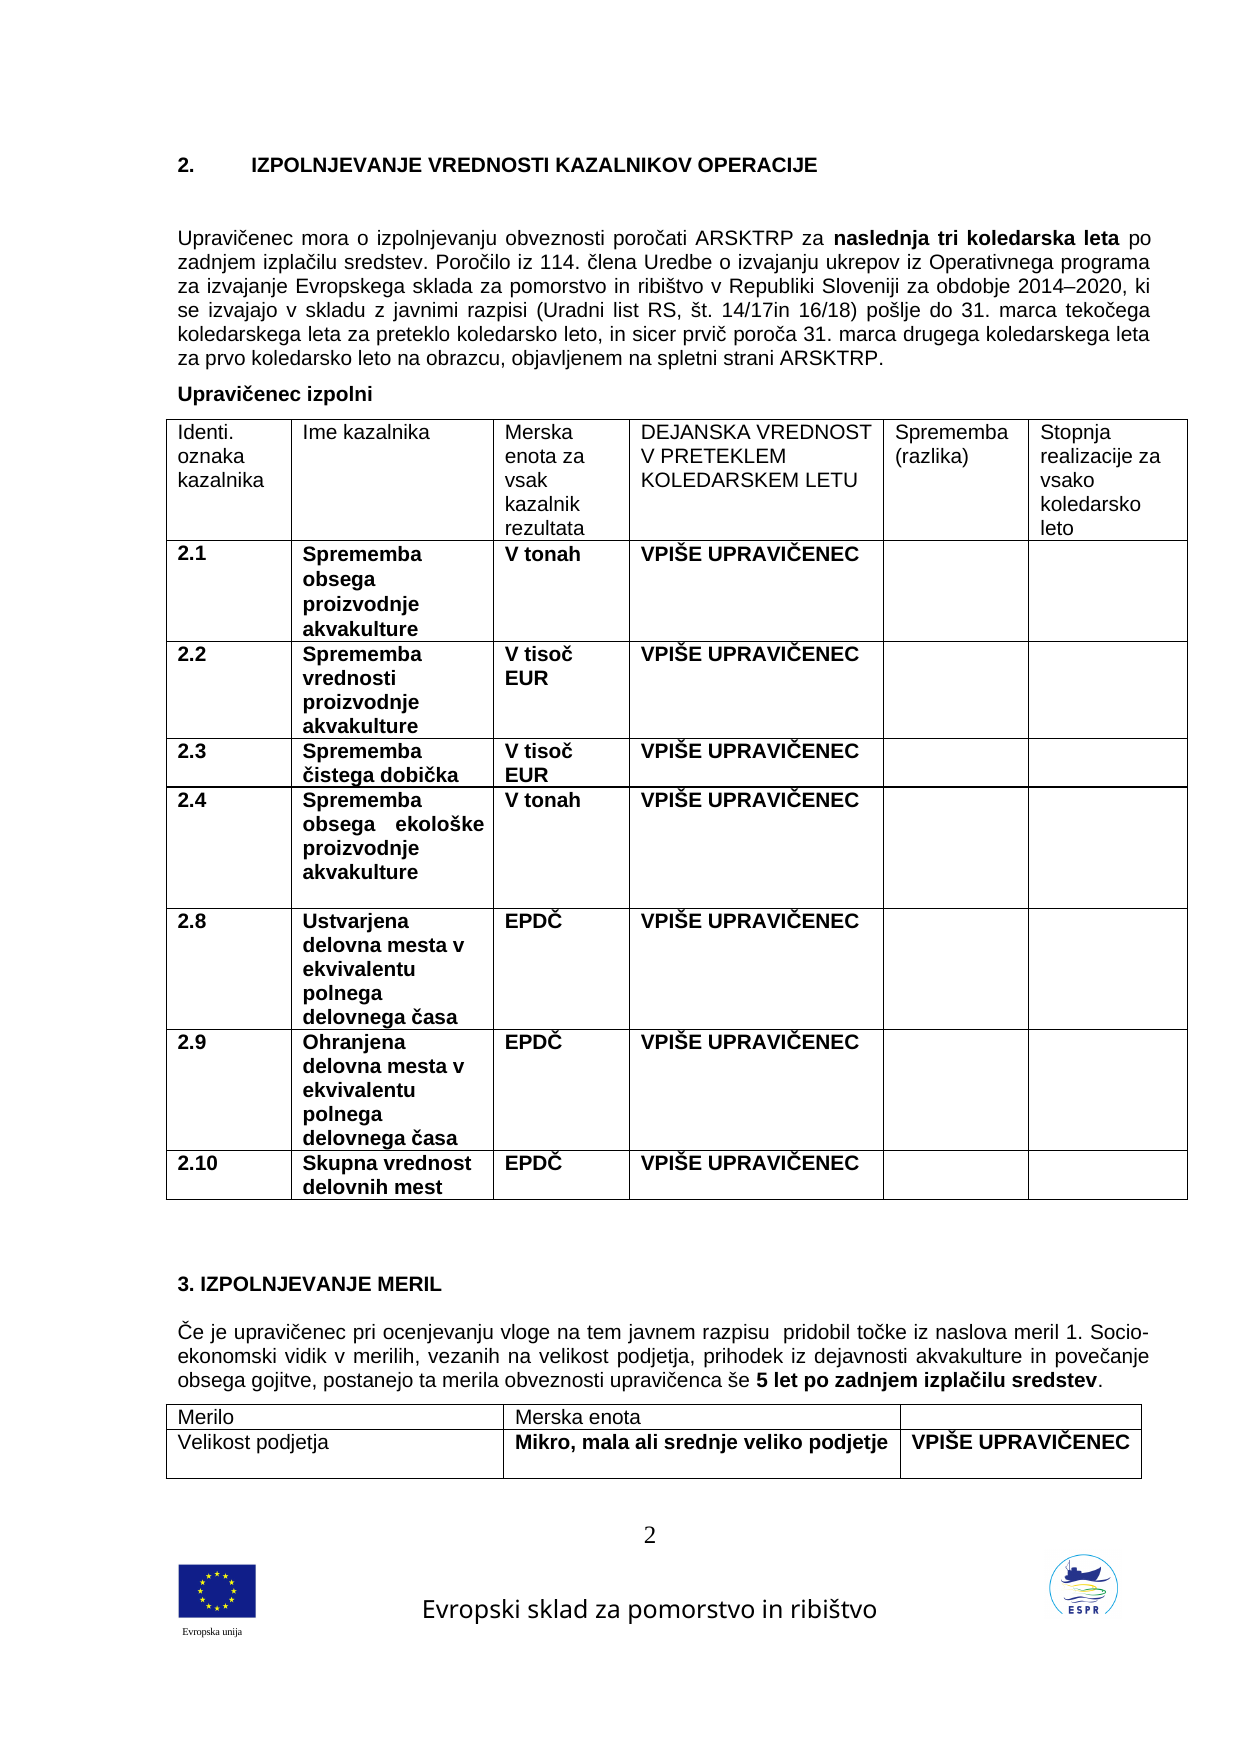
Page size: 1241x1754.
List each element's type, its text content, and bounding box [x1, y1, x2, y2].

table_cell [1029, 739, 1187, 786]
table_cell VPIŠE UPRAVIČENEC [630, 1030, 883, 1150]
table_cell EPDČ [494, 1030, 629, 1150]
table_header [901, 1405, 1141, 1429]
table_cell V tisoč EUR [494, 642, 629, 737]
table_cell 2.9 [167, 1030, 291, 1150]
table_cell Sprememba vrednosti proizvodnje akvakulture [292, 642, 493, 737]
table_header Ime kazalnika [292, 420, 493, 539]
table_cell 2.4 [167, 788, 291, 908]
table_cell 2.10 [167, 1151, 291, 1199]
text 2. IZPOLNJEVANJE VREDNOSTI KAZALNIKOV OPERACIJE [177, 153, 1152, 177]
table_cell [1029, 642, 1187, 737]
table_header Merska enota [504, 1405, 900, 1429]
table_cell [1029, 909, 1187, 1029]
table_header Stopnja realizacije za vsako koledarsko leto [1029, 420, 1187, 539]
table_cell Sprememba obsega proizvodnje akvakulture [292, 541, 493, 641]
text Upravičenec izpolni [177, 382, 1152, 406]
table_cell 2.2 [167, 642, 291, 737]
table_cell VPIŠE UPRAVIČENEC [630, 909, 883, 1029]
table_cell [1029, 1030, 1187, 1150]
table_cell VPIŠE UPRAVIČENEC [901, 1430, 1141, 1478]
table_cell V tonah [494, 541, 629, 641]
text Če je upravičenec pri ocenjevanju vloge na tem javnem razpisu pridobil točke iz naslova meril 1. Socio-ekonomski vidik v merilih, vezanih na velikost podjetja, prihodek iz dejavnosti akvakulture in povečanje obsega gojitve, postanejo ta merila obveznosti upravičenca še 5 let po zadnjem izplačilu sredstev. [177, 1319, 1152, 1391]
table_cell [884, 1151, 1028, 1199]
table_header Merilo [167, 1405, 503, 1429]
table_header DEJANSKA VREDNOST V PRETEKLEM KOLEDARSKEM LETU [630, 420, 883, 539]
table_cell Mikro, mala ali srednje veliko podjetje [504, 1430, 900, 1478]
table_cell [884, 1030, 1028, 1150]
table_cell VPIŠE UPRAVIČENEC [630, 642, 883, 737]
table_header Sprememba (razlika) [884, 420, 1028, 539]
table_cell Skupna vrednost delovnih mest [292, 1151, 493, 1199]
picture [1044, 1549, 1123, 1619]
text Upravičenec mora o izpolnjevanju obveznosti poročati ARSKTRP za naslednja tri koledarska leta po zadnjem izplačilu sredstev. Poročilo iz 114. člena Uredbe o izvajanju ukrepov iz Operativnega programa za izvajanje Evropskega sklada za pomorstvo in ribištvo v Republiki Sloveniji za obdobje 2014–2020, ki se izvajajo v skladu z javnimi razpisi (Uradni list RS, št. 14/17in 16/18) pošlje do 31. marca tekočega koledarskega leta za preteklo koledarsko leto, in sicer prvič poroča 31. marca drugega koledarskega leta za prvo koledarsko leto na obrazcu, objavljenem na spletni strani ARSKTRP. [177, 226, 1152, 370]
table_cell 2.3 [167, 739, 291, 786]
table_cell Sprememba čistega dobička [292, 739, 493, 786]
table_cell [884, 642, 1028, 737]
table_cell Ohranjena delovna mesta v ekvivalentu polnega delovnega časa [292, 1030, 493, 1150]
table_cell Sprememba obsega ekološke proizvodnje akvakulture [292, 788, 493, 908]
table_cell Velikost podjetja [167, 1430, 503, 1478]
table_cell VPIŠE UPRAVIČENEC [630, 739, 883, 786]
table_cell [1029, 541, 1187, 641]
table_cell VPIŠE UPRAVIČENEC [630, 541, 883, 641]
table_cell V tisoč EUR [494, 739, 629, 786]
table_cell 2.8 [167, 909, 291, 1029]
table_cell VPIŠE UPRAVIČENEC [630, 1151, 883, 1199]
table_cell [1029, 788, 1187, 908]
table_cell [1029, 1151, 1187, 1199]
text 3. IZPOLNJEVANJE MERIL [177, 1272, 1152, 1296]
table_cell [884, 788, 1028, 908]
table_header Merska enota za vsak kazalnik rezultata [494, 420, 629, 539]
table_cell EPDČ [494, 1151, 629, 1199]
table_cell Ustvarjena delovna mesta v ekvivalentu polnega delovnega časa [292, 909, 493, 1029]
table_cell V tonah [494, 788, 629, 908]
table_cell VPIŠE UPRAVIČENEC [630, 788, 883, 908]
table_header Identi. oznaka kazalnika [167, 420, 291, 539]
table_cell [884, 909, 1028, 1029]
table_cell EPDČ [494, 909, 629, 1029]
picture [177, 1563, 257, 1619]
table_cell 2.1 [167, 541, 291, 641]
table_cell [884, 739, 1028, 786]
table_cell [884, 541, 1028, 641]
